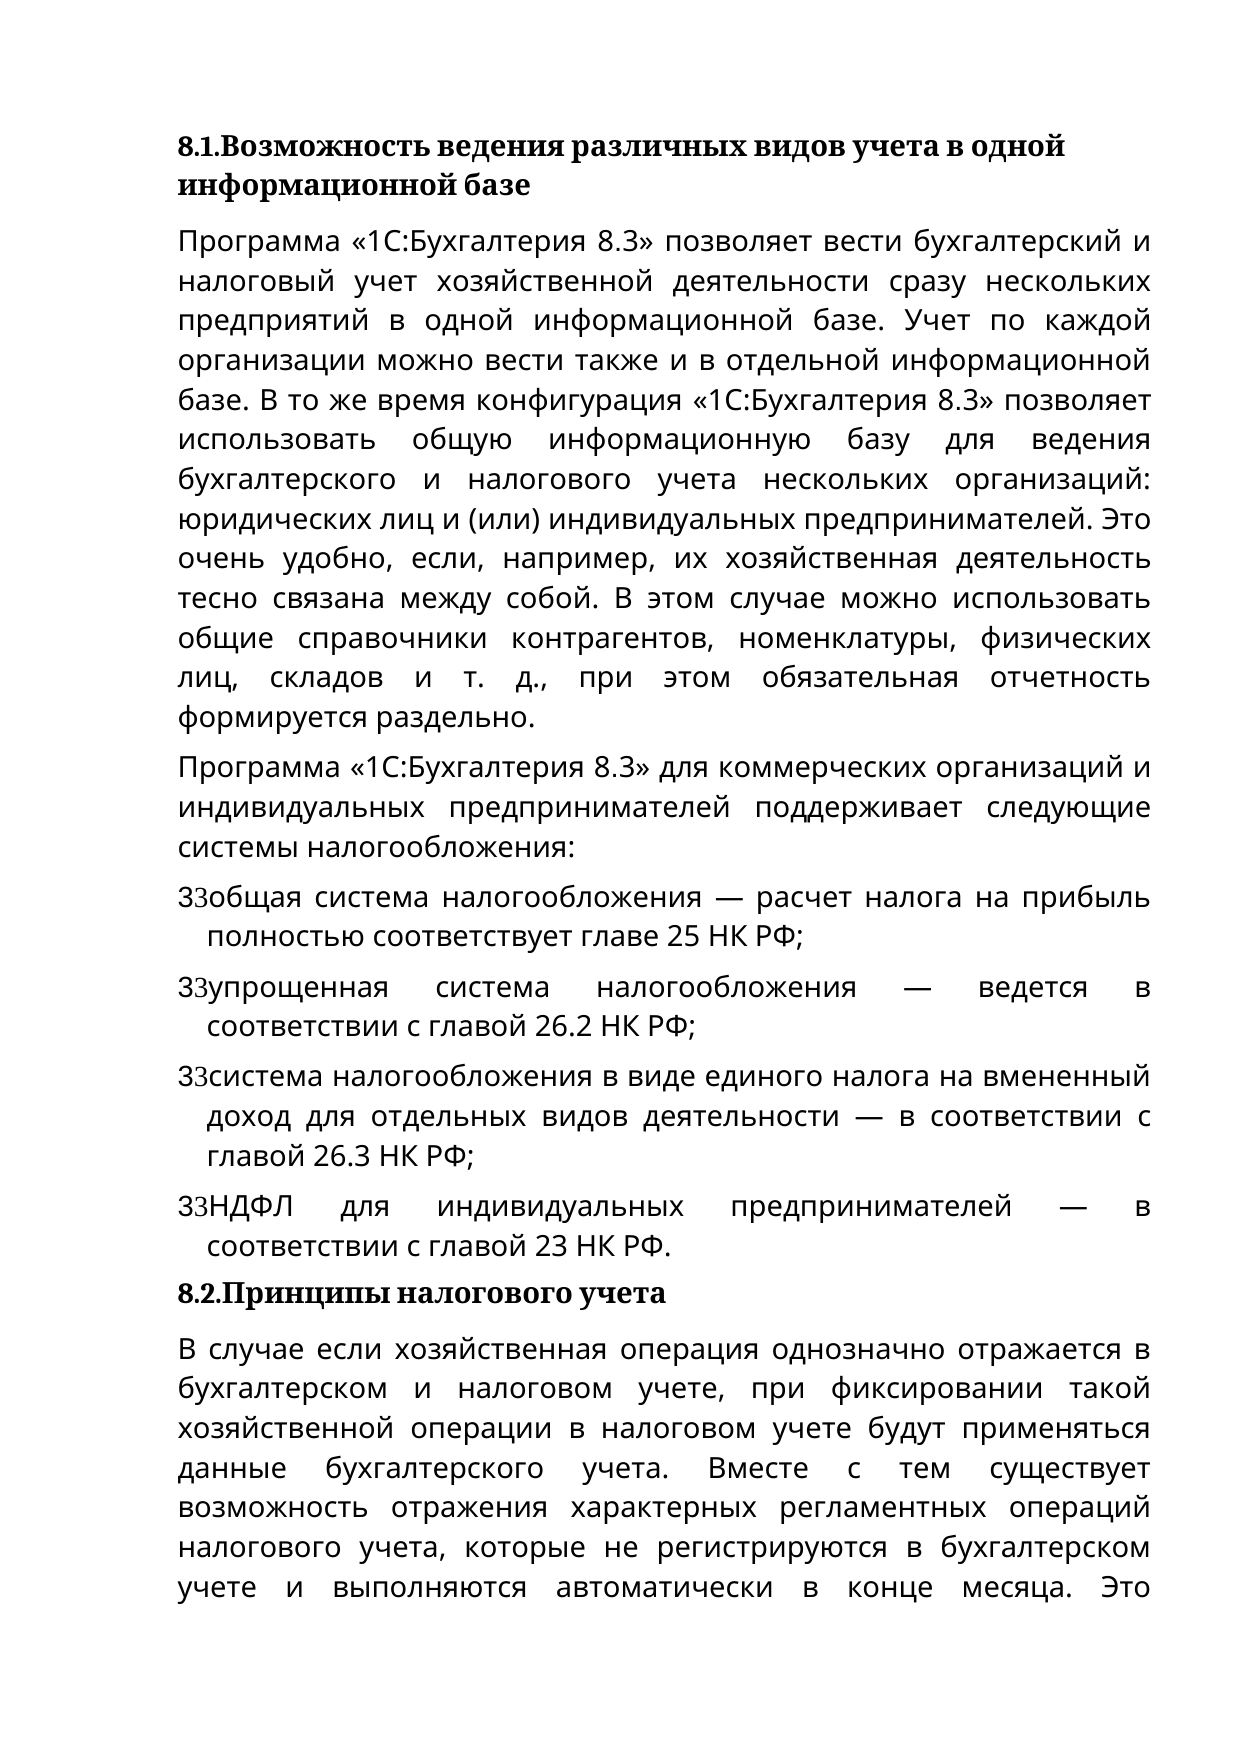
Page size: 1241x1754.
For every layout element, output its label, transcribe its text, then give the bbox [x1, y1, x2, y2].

subtitle 8.1.Возможность ведения различных видов учета в одной информационной базе [177, 131, 1152, 203]
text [177, 1328, 1152, 1606]
text 3общая система налогообложения — расчет налога на прибыль полностью соответствует главе 25 НК РФ; [177, 876, 1152, 955]
text 3упрощенная система налогообложения — ведется в соответствии с главой 26.2 НК РФ; [177, 966, 1152, 1045]
text 3система налогообложения в виде единого налога на вмененный доход для отдельных видов деятельности — в соответствии с главой 26.3 НК РФ; [177, 1056, 1152, 1175]
subtitle 8.2.Принципы налогового учета [177, 1277, 1152, 1311]
text 3НДФЛ для индивидуальных предпринимателей — в соответствии с главой 23 НК РФ. [177, 1185, 1152, 1264]
text Программа «1С:Бухгалтерия 8.3» для коммерческих организаций и индивидуальных предпринимателей поддерживает следующие системы налогообложения: [177, 747, 1152, 866]
text Программа «1С:Бухгалтерия 8.3» позволяет вести бухгалтерский и налоговый учет хозяйственной деятельности сразу нескольких предприятий в одной информационной базе. Учет по каждой организации можно вести также и в отдельной информационной базе. В то же время конфигурация «1С:Бухгалтерия 8.3» позволяет использовать общую информационную базу для ведения бухгалтерского и налогового учета нескольких организаций: юридических лиц и (или) индивидуальных предпринимателей. Это очень удобно, если, например, их хозяйственная деятельность тесно связана между собой. В этом случае можно использовать общие справочники контрагентов, номенклатуры, физических лиц, складов и т. д., при этом обязательная отчетность формируется раздельно. [177, 220, 1152, 736]
